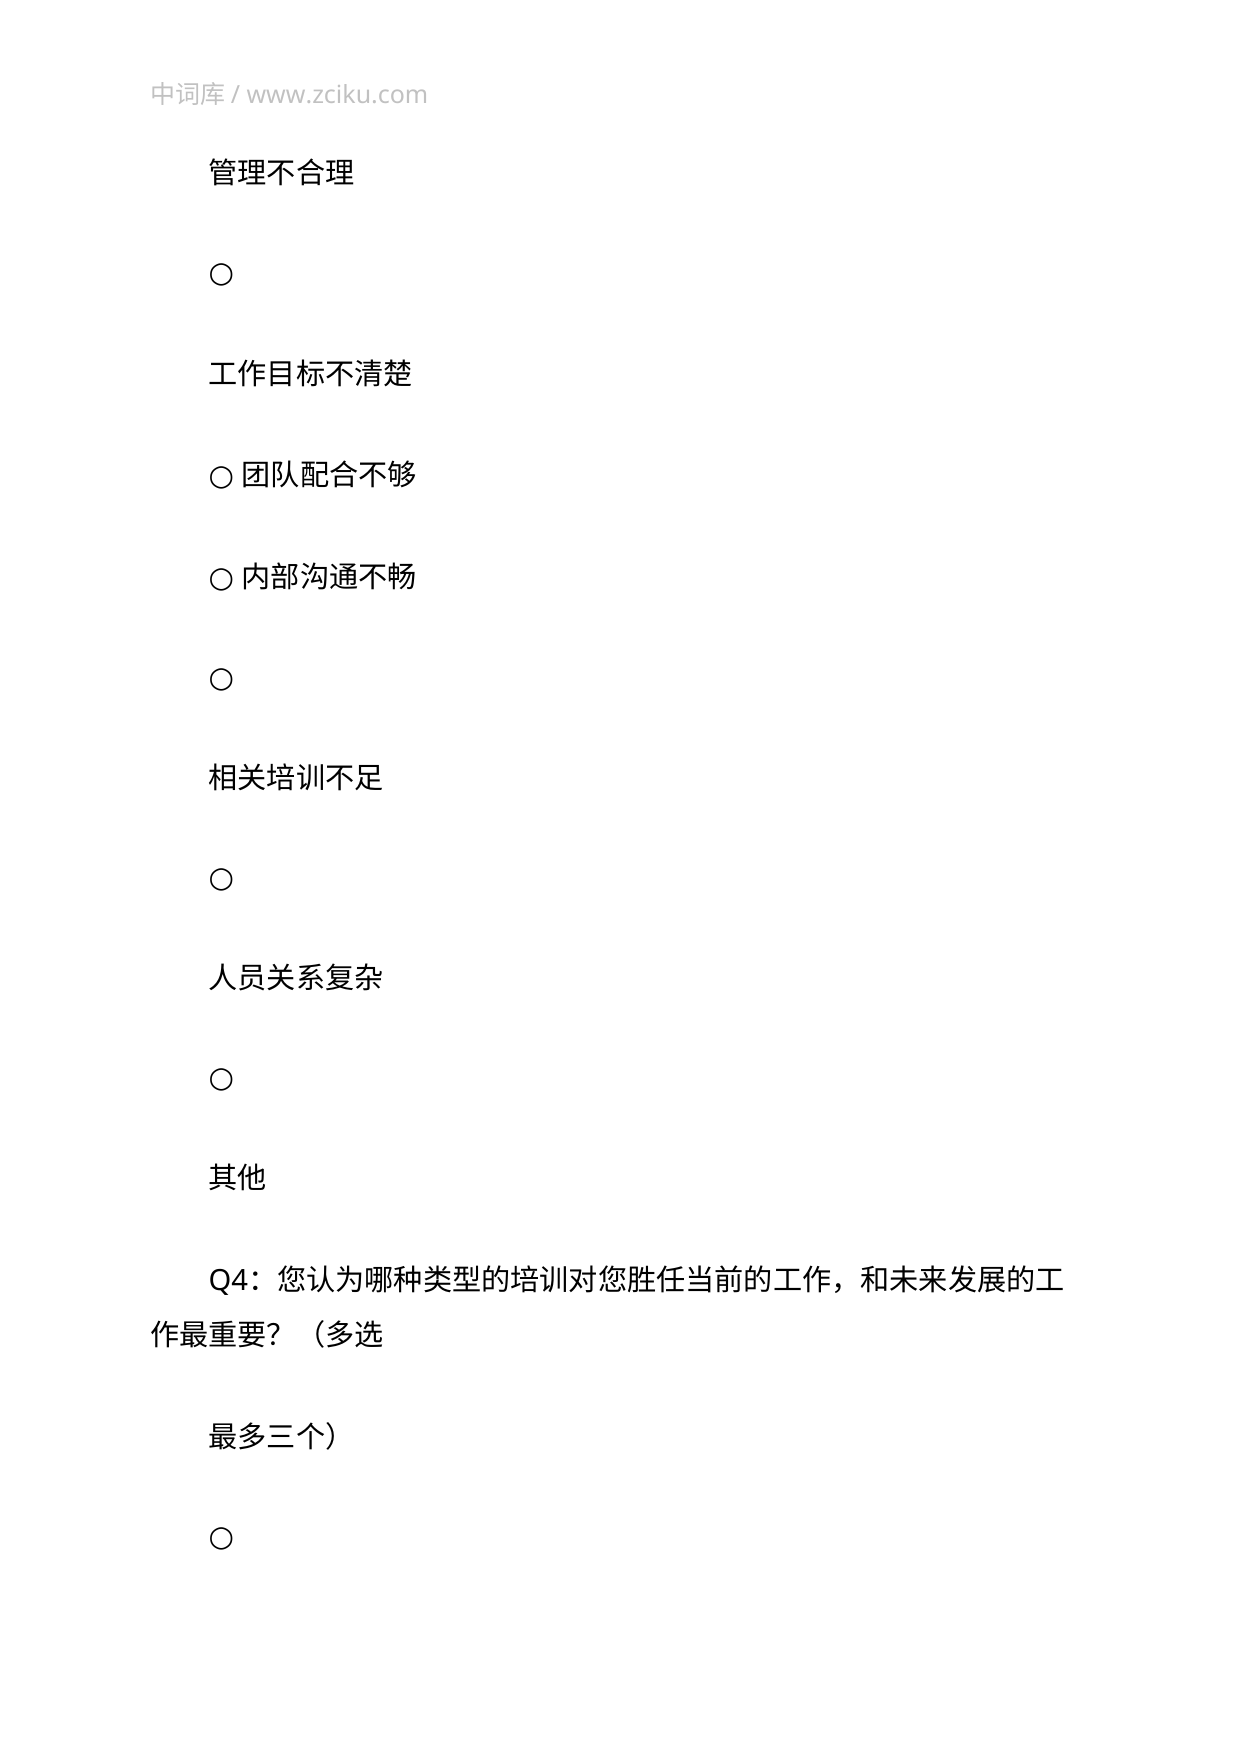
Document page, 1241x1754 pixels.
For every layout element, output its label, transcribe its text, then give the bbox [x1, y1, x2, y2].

text 最多三个） [150, 1413, 1090, 1456]
text ○ [150, 1515, 1090, 1555]
text 其他 [150, 1155, 1090, 1197]
text ○ [150, 656, 1090, 696]
text ○ 内部沟通不畅 [150, 554, 1090, 596]
text 工作目标不清楚 [150, 350, 1090, 392]
text ○ [150, 856, 1090, 896]
text 人员关系复杂 [150, 954, 1090, 997]
text Q4：您认为哪种类型的培训对您胜任当前的工作，和未来发展的工作最重要？（多选 [150, 1257, 1090, 1354]
text ○ [150, 1056, 1090, 1096]
text 管理不合理 [150, 150, 1090, 192]
text ○ [150, 252, 1090, 291]
text 相关培训不足 [150, 754, 1090, 797]
text ○ 团队配合不够 [150, 452, 1090, 494]
